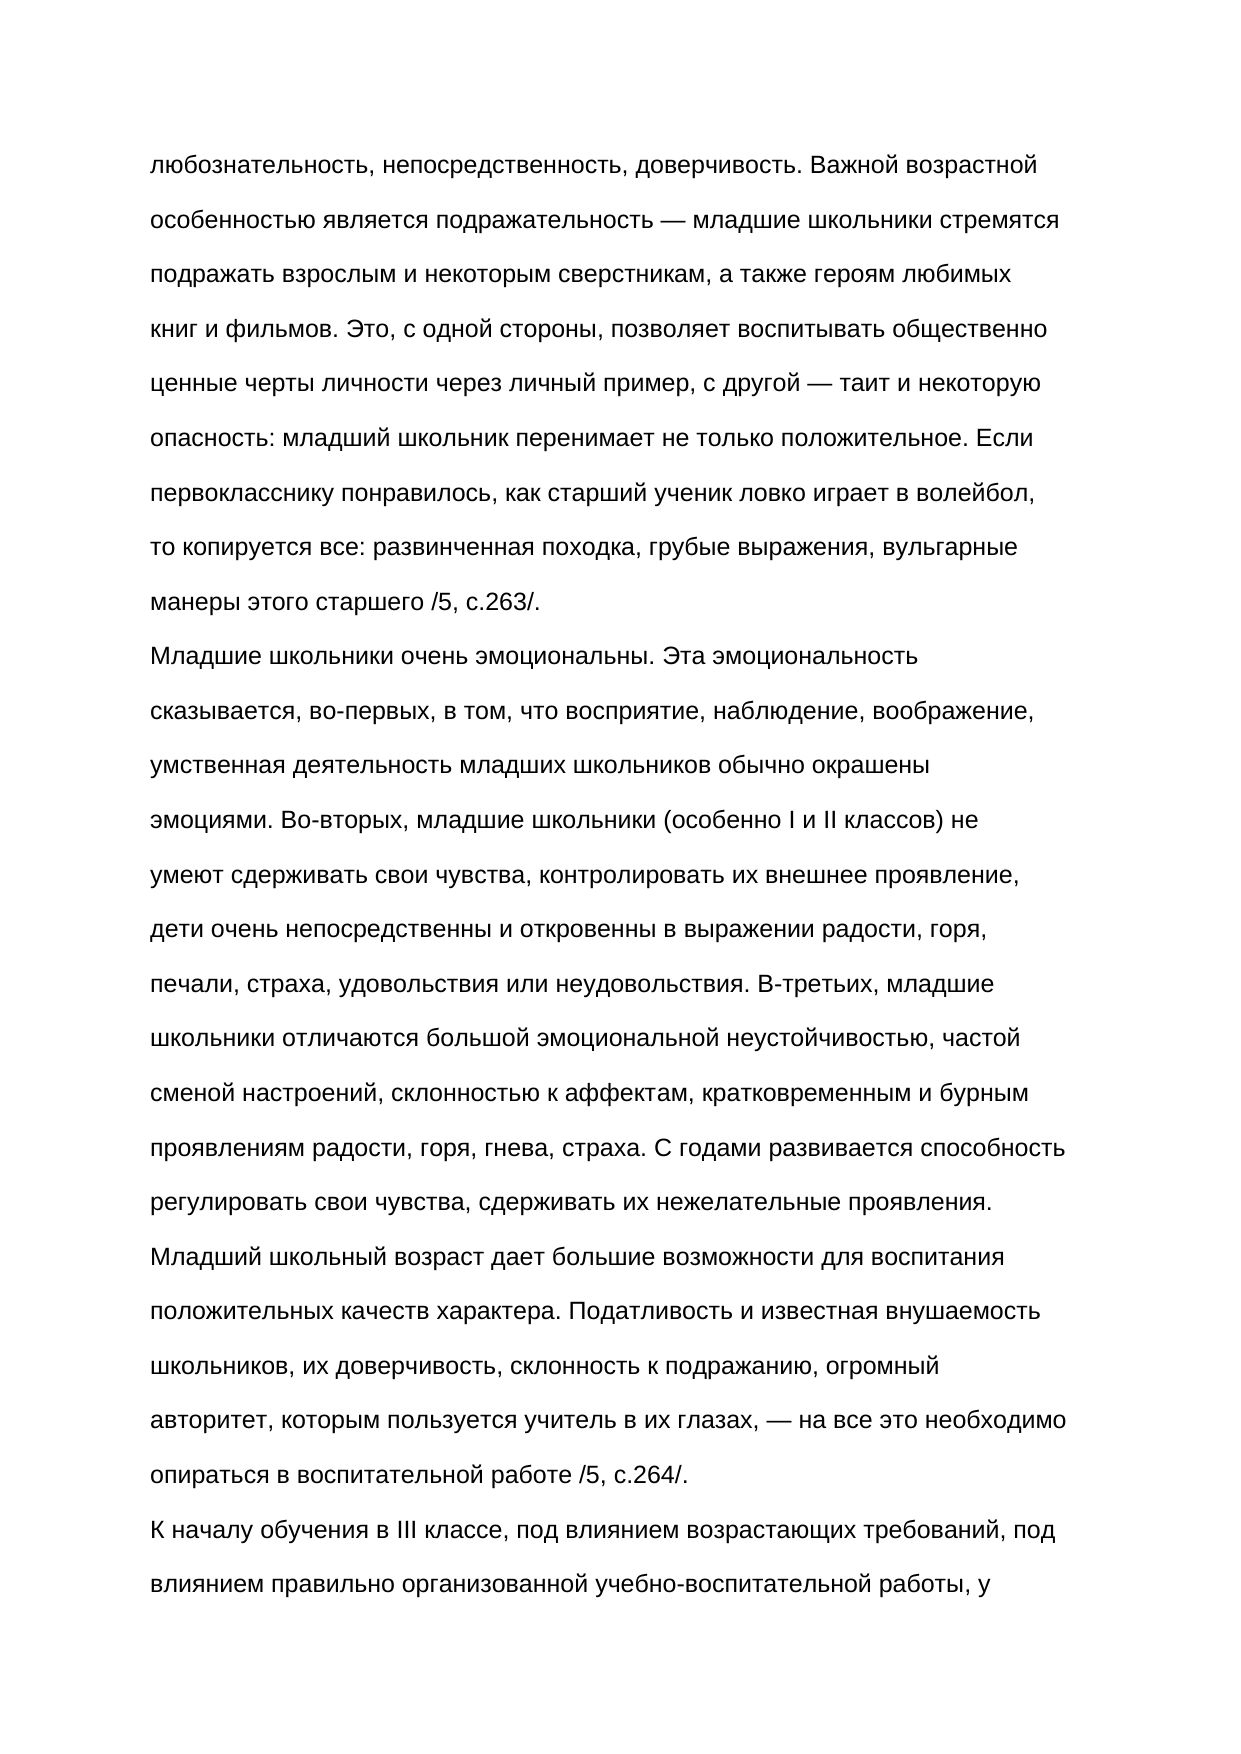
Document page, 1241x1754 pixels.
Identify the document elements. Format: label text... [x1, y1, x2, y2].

text Младший школьный возраст дает большие возможности для воспитания положительных качеств характера. Податливость и известная внушаемость школьников, их доверчивость, склонность к подражанию, огромный авторитет, которым пользуется учитель в их глазах, — на все это необходимо опираться в воспитательной работе /5, с.264/. [150, 1242, 1152, 1489]
text любознательность, непосредственность, доверчивость. Важной возрастной особенностью является подражательность — младшие школьники стремятся подражать взрослым и некоторым сверстникам, а также героям любимых книг и фильмов. Это, с одной стороны, позволяет воспитывать общественно ценные черты личности через личный пример, с другой — таит и некоторую опасность: младший школьник перенимает не только положительное. Если первокласснику понравилось, как старший ученик ловко играет в волейбол, то копируется все: развинченная походка, грубые выражения, вульгарные манеры этого старшего /5, с.263/. [150, 150, 1152, 615]
text К началу обучения в III классе, под влиянием возрастающих требований, под влиянием правильно организованной учебно-воспитательной работы, у [150, 1514, 1152, 1598]
text Младшие школьники очень эмоциональны. Эта эмоциональность сказывается, во-первых, в том, что восприятие, наблюдение, воображение, умственная деятельность младших школьников обычно окрашены эмоциями. Во-вторых, младшие школьники (особенно I и II классов) не умеют сдерживать свои чувства, контролировать их внешнее проявление, дети очень непосредственны и откровенны в выражении радости, горя, печали, страха, удовольствия или неудовольствия. В-третьих, младшие школьники отличаются большой эмоциональной неустойчивостью, частой сменой настроений, склонностью к аффектам, кратковременным и бурным проявлениям радости, горя, гнева, страха. С годами развивается способность регулировать свои чувства, сдерживать их нежелательные проявления. [150, 641, 1152, 1216]
